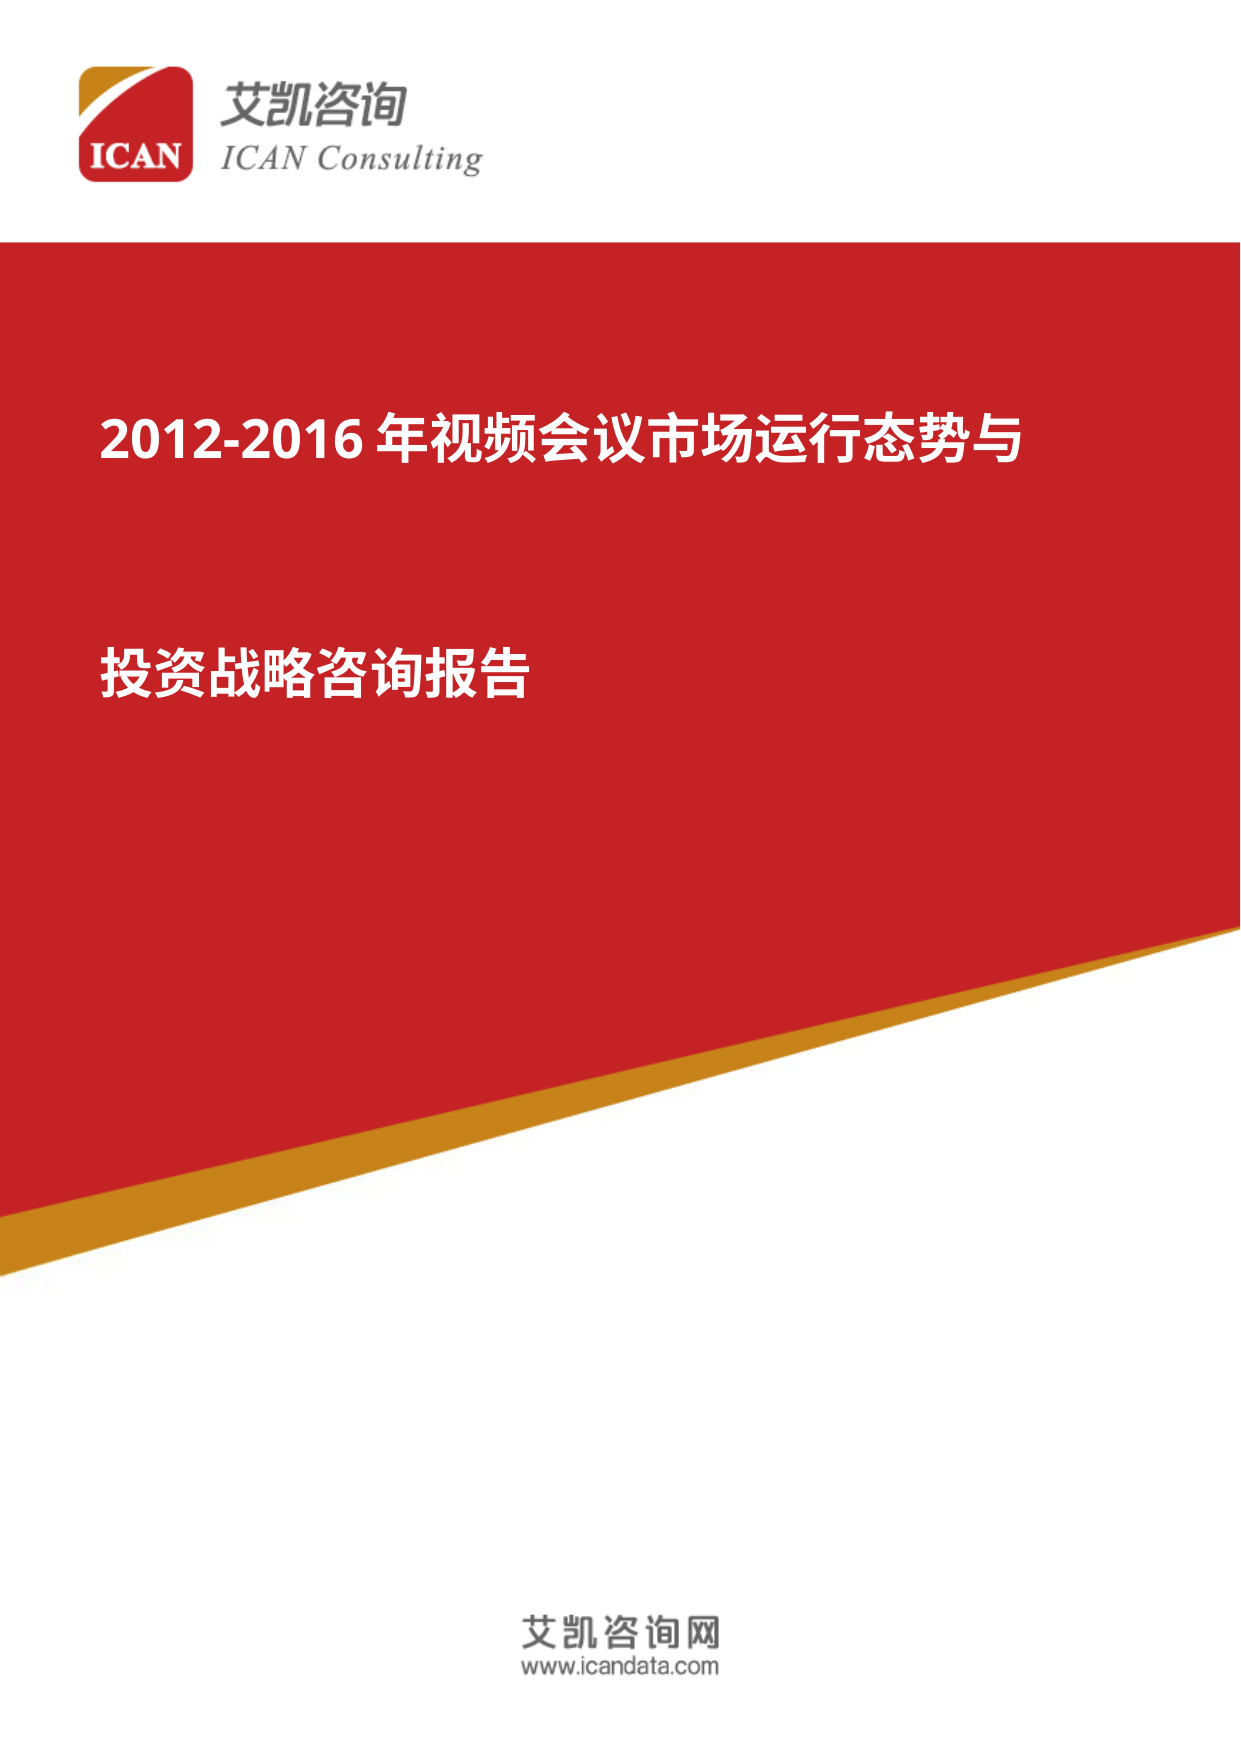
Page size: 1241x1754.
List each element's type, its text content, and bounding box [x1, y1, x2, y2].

subtitle 2012-2016年视频会议市场运行态势与投资战略咨询报告 [99, 386, 1053, 718]
picture [0, 5, 1241, 1754]
